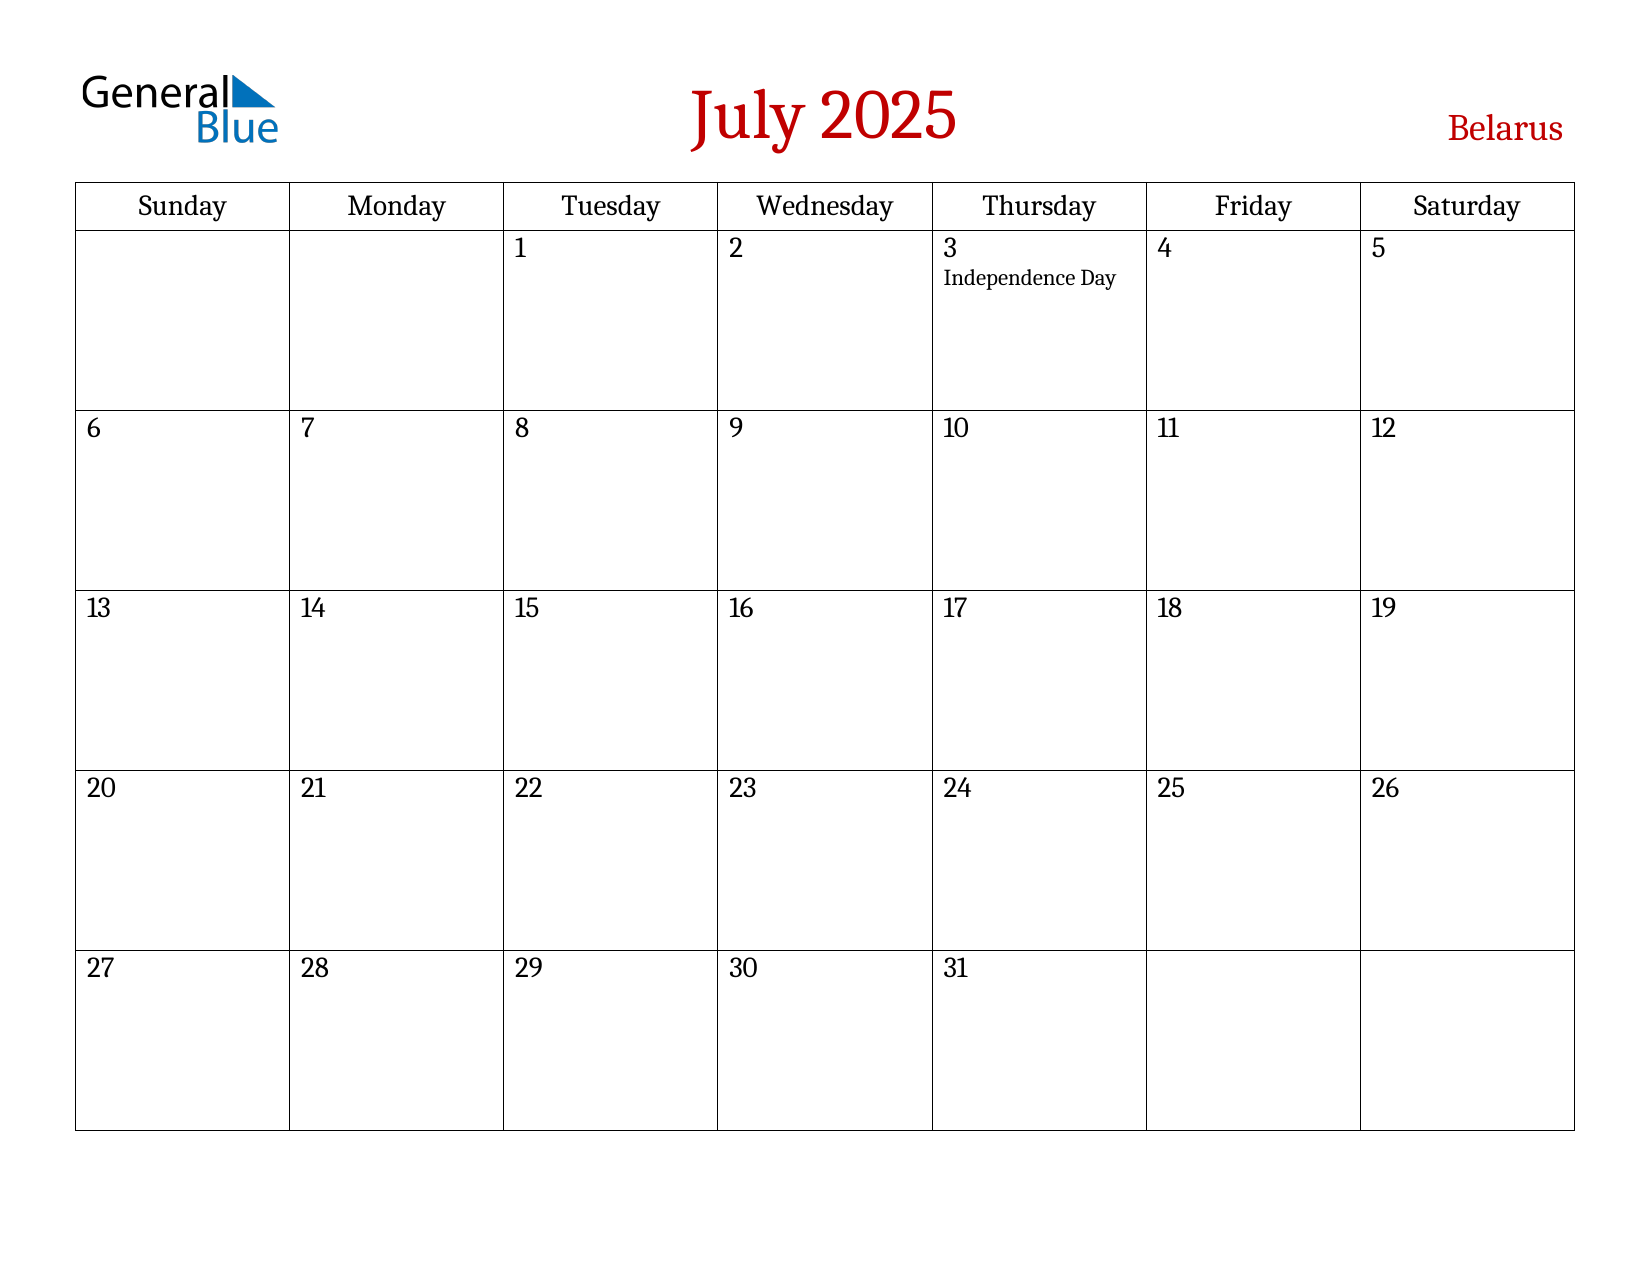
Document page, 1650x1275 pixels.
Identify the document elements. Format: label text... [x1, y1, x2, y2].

table_cell [504, 985, 717, 1130]
table_cell [290, 985, 503, 1130]
table_cell 20 [76, 771, 289, 805]
table_cell [933, 805, 1146, 950]
table_cell 11 [1147, 411, 1360, 444]
table_cell 3 [933, 231, 1146, 264]
table_cell [1361, 985, 1574, 1130]
picture [82, 75, 278, 143]
table_cell 1 [504, 231, 717, 264]
table_cell 5 [1361, 231, 1574, 264]
table_cell 27 [76, 951, 289, 985]
table_cell 10 [933, 411, 1146, 444]
table_header Belarus [1146, 75, 1574, 182]
table_cell [76, 805, 289, 950]
table_cell 6 [76, 411, 289, 444]
table_cell 17 [933, 591, 1146, 625]
table_header July 2025 [504, 75, 1146, 182]
table_cell 16 [718, 591, 932, 625]
table_cell [718, 805, 932, 950]
table_cell [718, 625, 932, 770]
table_cell [290, 625, 503, 770]
table_cell [933, 985, 1146, 1130]
table_cell [76, 265, 289, 410]
table_cell Tuesday [504, 183, 717, 230]
table_cell [1147, 951, 1360, 985]
table_cell [76, 985, 289, 1130]
table_cell [1147, 625, 1360, 770]
table_cell [504, 265, 717, 410]
table_cell [1147, 445, 1360, 590]
table_cell [76, 445, 289, 590]
table_cell 2 [718, 231, 932, 264]
table_cell 8 [504, 411, 717, 444]
table_cell [1361, 805, 1574, 950]
table_cell [290, 805, 503, 950]
table_cell [1361, 625, 1574, 770]
table_cell 25 [1147, 771, 1360, 805]
table_cell Independence Day [933, 265, 1146, 410]
table_cell [718, 445, 932, 590]
table_cell 4 [1147, 231, 1360, 264]
table_cell 22 [504, 771, 717, 805]
table_cell Saturday [1361, 183, 1574, 230]
table_cell [504, 445, 717, 590]
table_cell [1361, 265, 1574, 410]
table_cell [1361, 951, 1574, 985]
table_cell [933, 625, 1146, 770]
table_cell Thursday [933, 183, 1146, 230]
table_header [76, 75, 503, 182]
table_cell [718, 985, 932, 1130]
table_cell [76, 231, 289, 264]
table_cell [1147, 805, 1360, 950]
table_cell 23 [718, 771, 932, 805]
table_cell 12 [1361, 411, 1574, 444]
table_cell [1147, 265, 1360, 410]
table_cell [290, 445, 503, 590]
table_cell 21 [290, 771, 503, 805]
table_cell [933, 445, 1146, 590]
table_cell Wednesday [718, 183, 932, 230]
table_cell Friday [1147, 183, 1360, 230]
table_cell [290, 231, 503, 264]
table_cell 28 [290, 951, 503, 985]
table_cell 24 [933, 771, 1146, 805]
table_cell Sunday [76, 183, 289, 230]
table_cell [290, 265, 503, 410]
table_cell 30 [718, 951, 932, 985]
table_cell 26 [1361, 771, 1574, 805]
table_cell 15 [504, 591, 717, 625]
table_cell 19 [1361, 591, 1574, 625]
table_cell 18 [1147, 591, 1360, 625]
table_cell Monday [290, 183, 503, 230]
table_cell 7 [290, 411, 503, 444]
table_cell 29 [504, 951, 717, 985]
table_cell 31 [933, 951, 1146, 985]
table_cell [1147, 985, 1360, 1130]
table_cell [76, 625, 289, 770]
table_cell 13 [76, 591, 289, 625]
table_cell [504, 625, 717, 770]
table_cell [718, 265, 932, 410]
table_cell 14 [290, 591, 503, 625]
table_cell [504, 805, 717, 950]
table_cell [1361, 445, 1574, 590]
table_cell 9 [718, 411, 932, 444]
